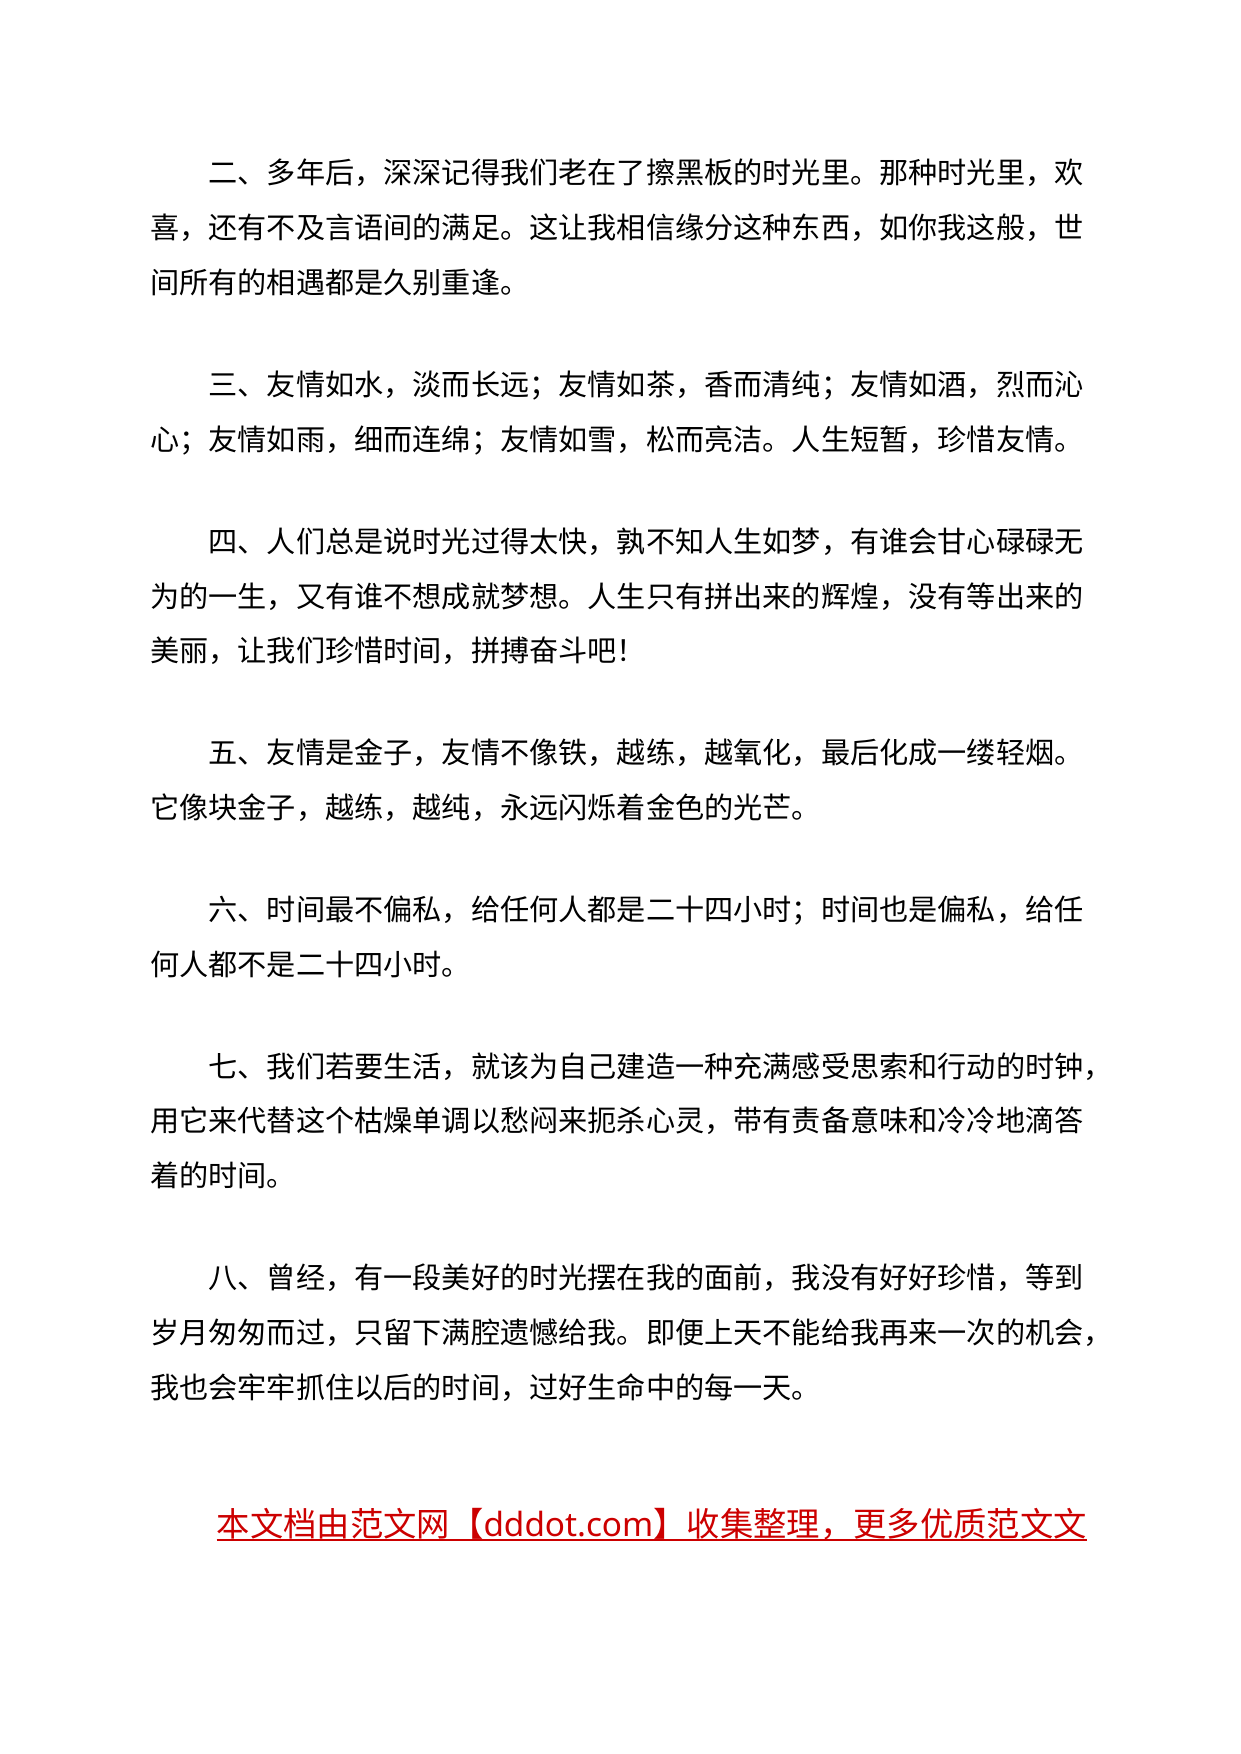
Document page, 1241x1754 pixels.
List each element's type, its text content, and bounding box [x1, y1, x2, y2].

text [150, 1497, 1090, 1546]
text 六、时间最不偏私，给任何人都是二十四小时；时间也是偏私，给任何人都不是二十四小时。 [150, 886, 1090, 984]
text 八、曾经，有一段美好的时光摆在我的面前，我没有好好珍惜，等到岁月匆匆而过，只留下满腔遗憾给我。即便上天不能给我再来一次的机会，我也会牢牢抓住以后的时间，过好生命中的每一天。 [150, 1255, 1090, 1407]
text 七、我们若要生活，就该为自己建造一种充满感受思索和行动的时钟，用它来代替这个枯燥单调以愁闷来扼杀心灵，带有责备意味和冷冷地滴答着的时间。 [150, 1043, 1090, 1195]
text 五、友情是金子，友情不像铁，越练，越氧化，最后化成一缕轻烟。它像块金子，越练，越纯，永远闪烁着金色的光芒。 [150, 730, 1090, 827]
text 四、人们总是说时光过得太快，孰不知人生如梦，有谁会甘心碌碌无为的一生，又有谁不想成就梦想。人生只有拼出来的辉煌，没有等出来的美丽，让我们珍惜时间，拼搏奋斗吧！ [150, 518, 1090, 670]
text 二、多年后，深深记得我们老在了擦黑板的时光里。那种时光里，欢喜，还有不及言语间的满足。这让我相信缘分这种东西，如你我这般，世间所有的相遇都是久别重逢。 [150, 150, 1090, 302]
text 三、友情如水，淡而长远；友情如茶，香而清纯；友情如酒，烈而沁心；友情如雨，细而连绵；友情如雪，松而亮洁。人生短暂，珍惜友情。 [150, 362, 1090, 459]
